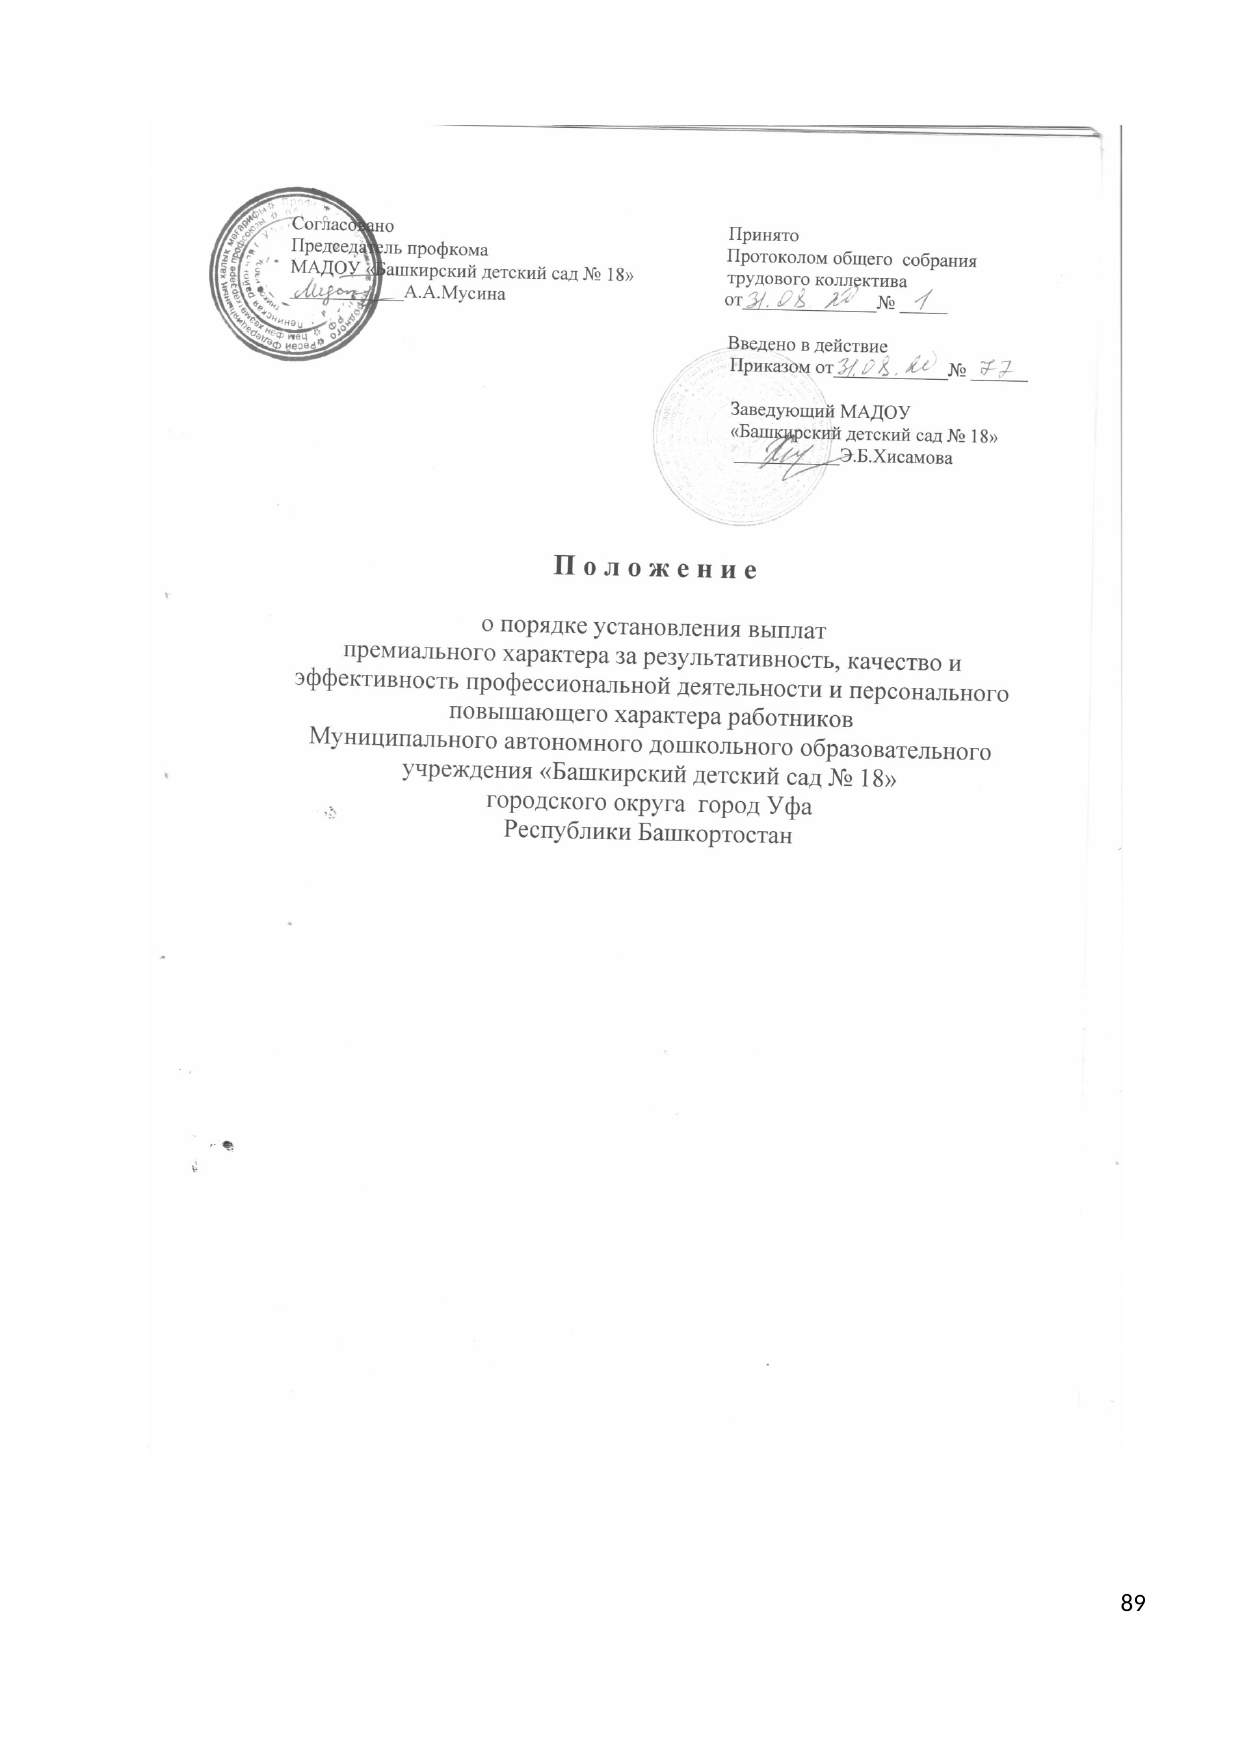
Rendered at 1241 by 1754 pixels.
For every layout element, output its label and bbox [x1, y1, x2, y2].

picture [147, 118, 1123, 1456]
